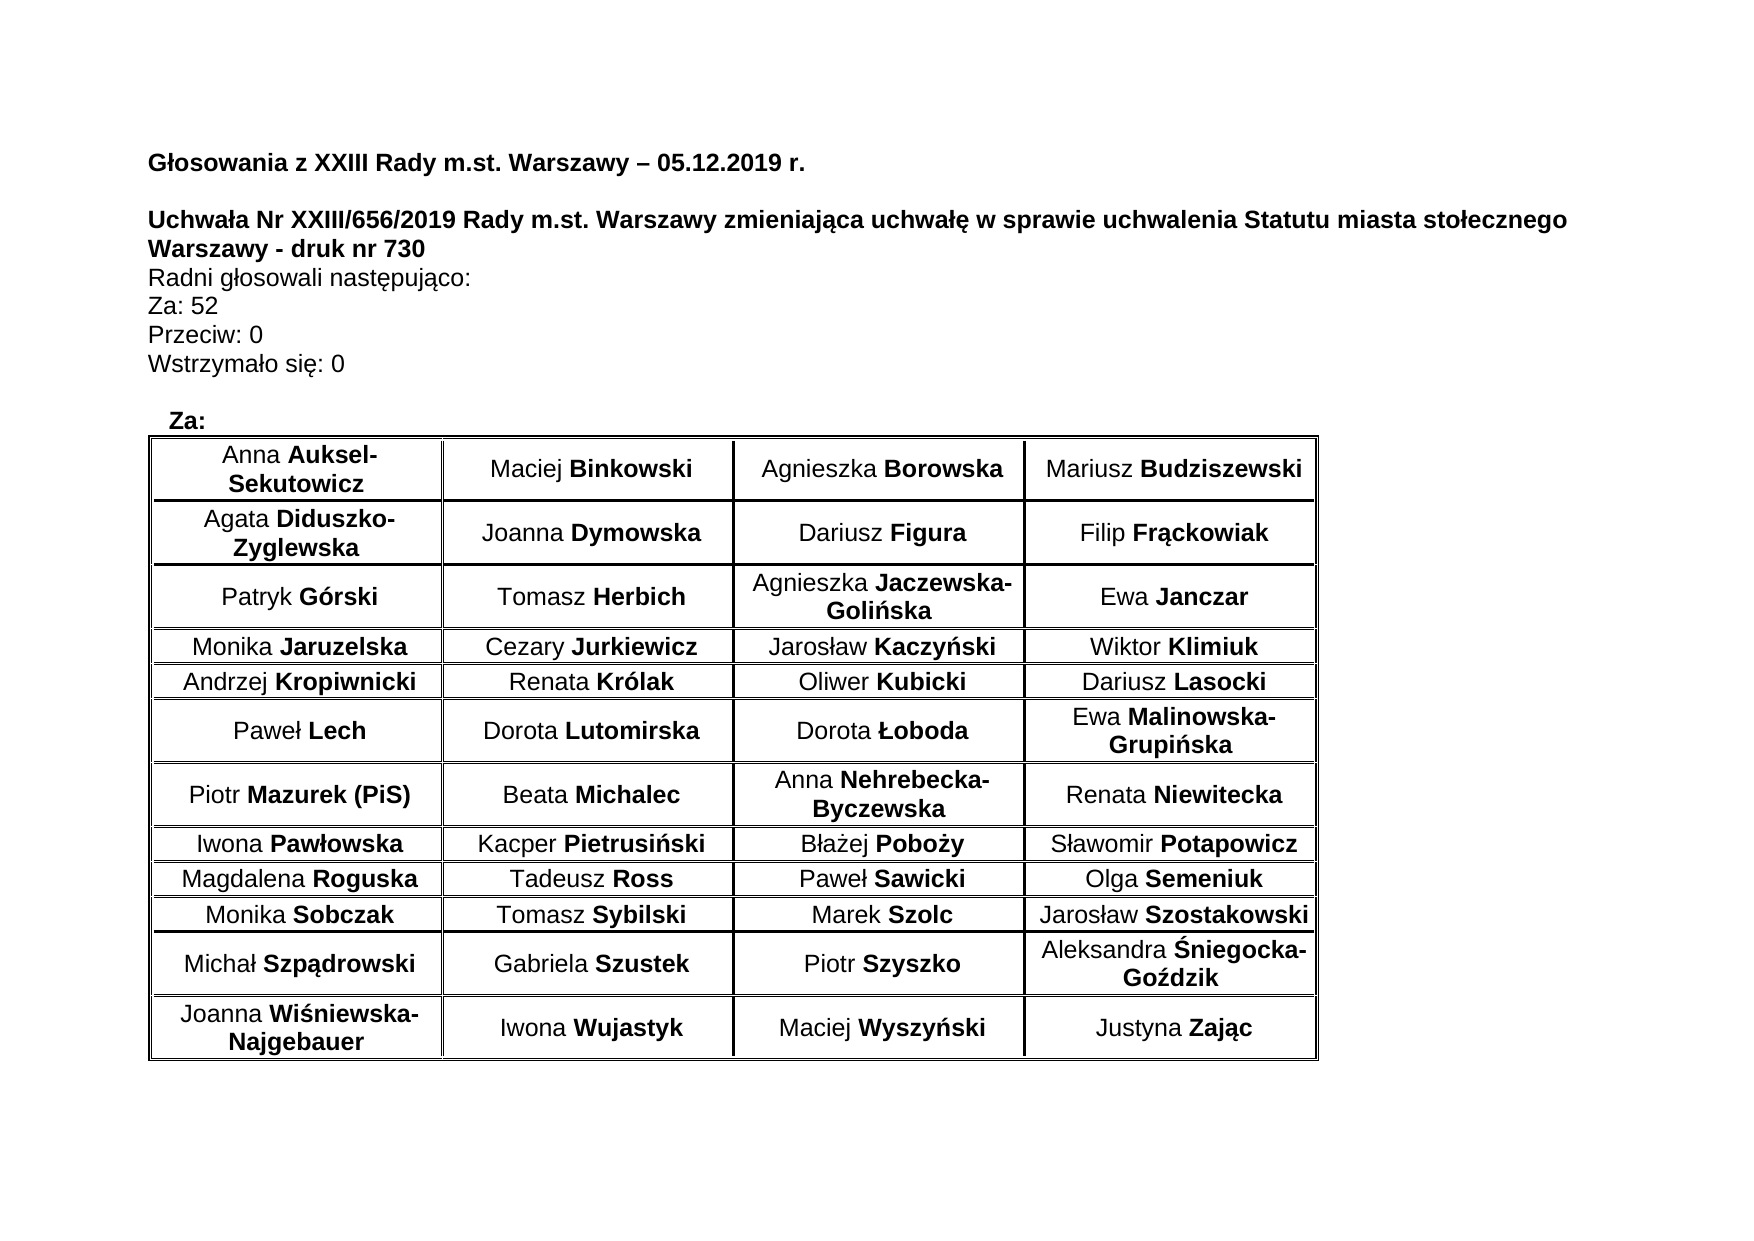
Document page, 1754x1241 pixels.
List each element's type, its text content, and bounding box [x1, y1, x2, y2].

table_cell Andrzej Kropiwnicki [150, 662, 442, 697]
text Głosowania z XXIII Rady m.st. Warszawy – 05.12.2019 r. [148, 148, 1606, 176]
text Uchwała Nr XXIII/656/2019 Rady m.st. Warszawy zmieniająca uchwałę w sprawie uchwalenia Statutu miasta stołecznego Warszawy - druk nr 730 Radni głosowali następująco: Za: 52 Przeciw: 0 Wstrzymało się: 0 Za: [148, 205, 1606, 435]
table_cell Monika Jaruzelska [150, 627, 442, 662]
table_cell Jarosław Kaczyński [735, 630, 1023, 662]
table_cell Dorota Lutomirska [444, 700, 732, 761]
table_cell Filip Frąckowiak [1026, 499, 1315, 563]
table_cell Błażej Poboży [735, 828, 1023, 860]
table_cell Dariusz Figura [735, 502, 1023, 563]
table_cell Anna Nehrebecka-Byczewska [735, 764, 1023, 824]
table_cell Kacper Pietrusiński [444, 828, 732, 860]
table_cell Renata Niewitecka [1024, 761, 1317, 824]
table_cell Agnieszka Jaczewska-Golińska [735, 566, 1023, 627]
table_cell Joanna Dymowska [444, 502, 732, 563]
table_cell Tomasz Herbich [444, 566, 732, 627]
table_header Anna Auksel-Sekutowicz [152, 439, 442, 499]
table_cell Patryk Górski [150, 563, 441, 627]
table_cell Piotr Szyszko [735, 933, 1023, 994]
table_cell Olga Semeniuk [1024, 860, 1317, 895]
table_cell Justyna Zając [1024, 994, 1317, 1058]
table_header Agnieszka Borowska [733, 439, 1024, 499]
table_header Maciej Binkowski [443, 439, 733, 499]
table_cell Aleksandra Śniegocka-Goździk [1026, 930, 1315, 994]
table_cell Paweł Sawicki [735, 863, 1023, 895]
table_cell Ewa Malinowska-Grupińska [1024, 697, 1317, 761]
table_cell Wiktor Klimiuk [1024, 627, 1317, 662]
table_cell Monika Sobczak [150, 895, 442, 930]
table_cell Beata Michalec [444, 764, 732, 824]
table_cell Paweł Lech [150, 697, 442, 761]
table_cell Cezary Jurkiewicz [444, 630, 732, 662]
table_cell Dorota Łoboda [735, 700, 1023, 761]
table_cell Tomasz Sybilski [444, 898, 732, 930]
table_cell Dariusz Lasocki [1024, 662, 1317, 697]
table_cell Ewa Janczar [1026, 563, 1317, 627]
table_cell Sławomir Potapowicz [1026, 825, 1316, 860]
table_cell Joanna Wiśniewska-Najgebauer [150, 994, 442, 1058]
table_cell Magdalena Roguska [150, 860, 442, 895]
table_cell Jarosław Szostakowski [1024, 895, 1317, 930]
table_header Mariusz Budziszewski [1024, 439, 1315, 499]
table_cell Oliwer Kubicki [735, 665, 1023, 697]
table_cell Agata Diduszko-Zyglewska [152, 499, 441, 563]
table_cell Renata Królak [444, 665, 732, 697]
table_cell Piotr Mazurek (PiS) [150, 761, 442, 824]
table_cell Iwona Pawłowska [152, 825, 441, 860]
table_cell Marek Szolc [735, 898, 1023, 930]
table_cell Michał Szpądrowski [152, 930, 441, 994]
table_cell Gabriela Szustek [444, 933, 732, 994]
table_cell Maciej Wyszyński [733, 997, 1024, 1058]
table_cell Tadeusz Ross [444, 863, 732, 895]
table_cell Iwona Wujastyk [443, 997, 733, 1058]
